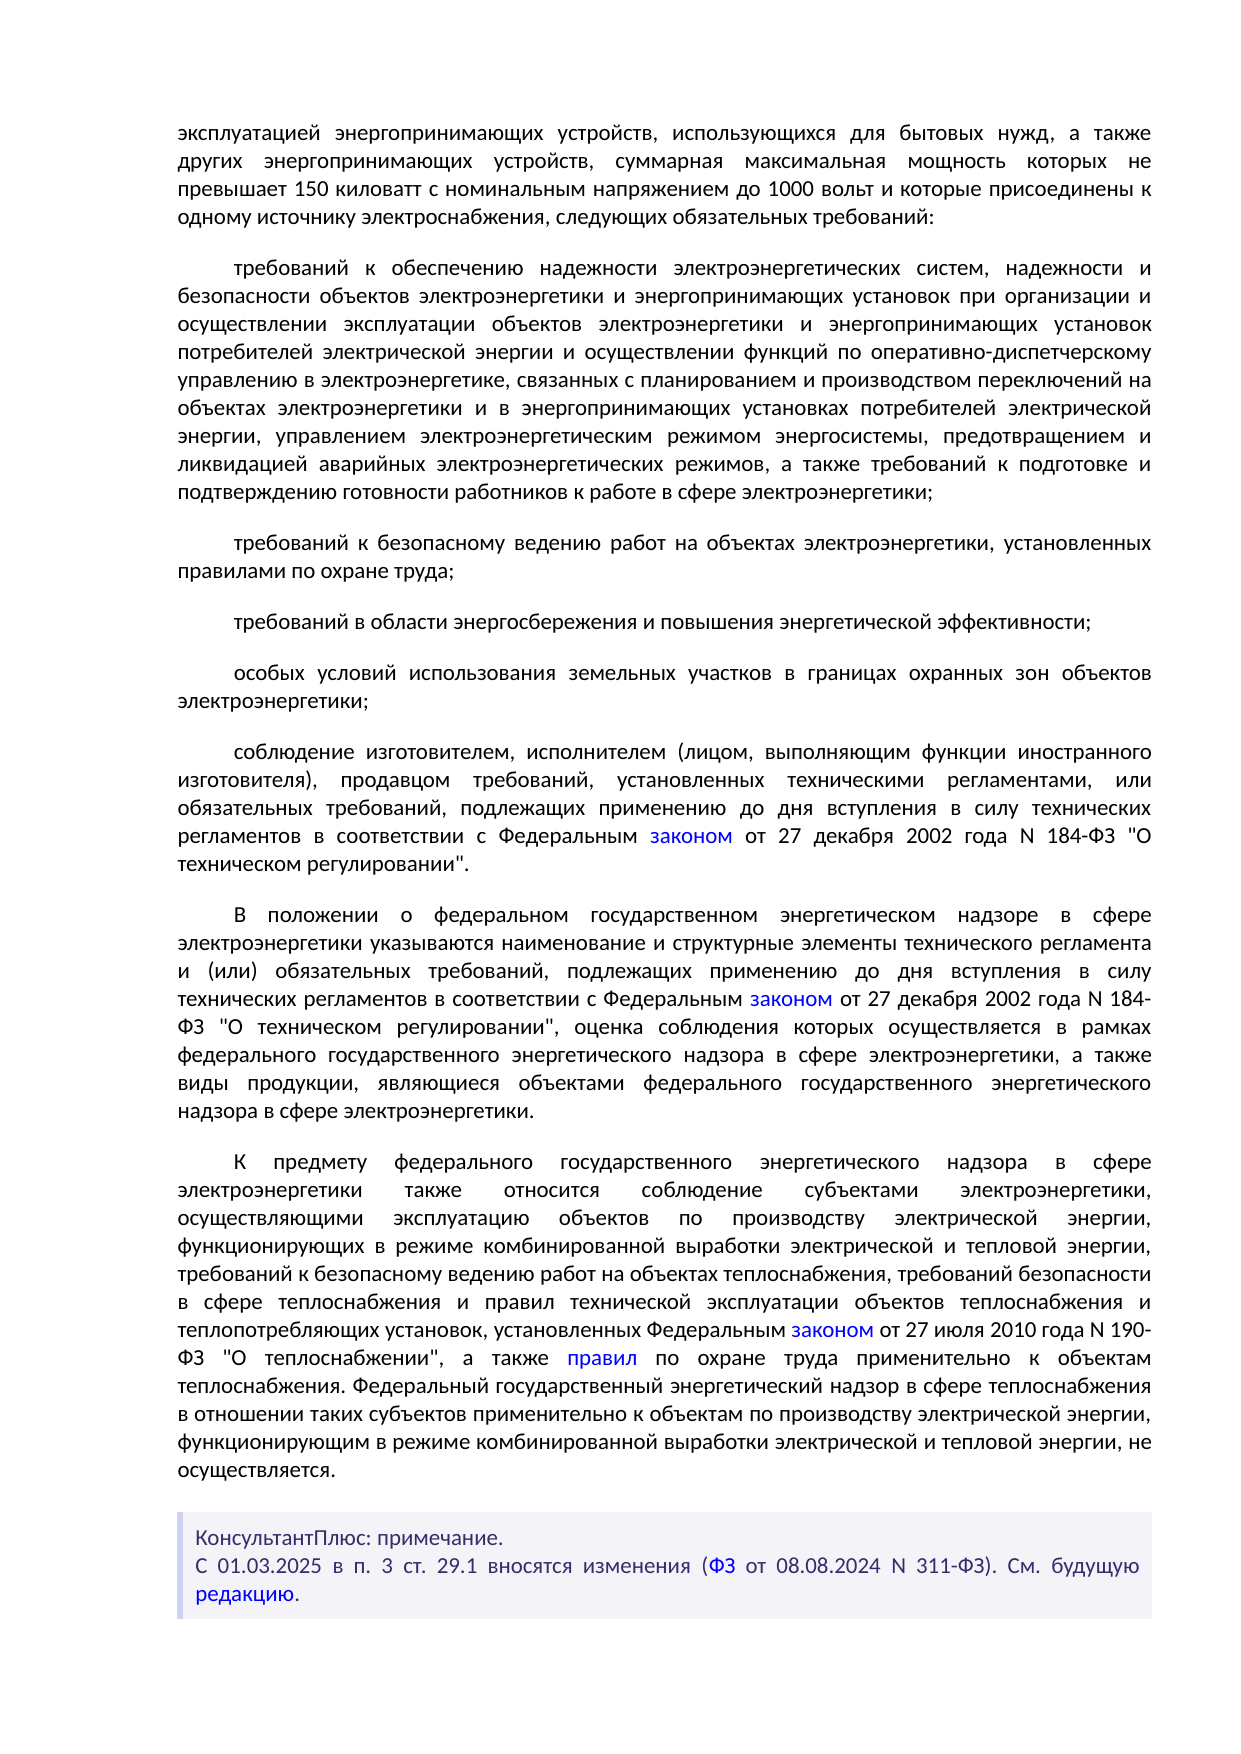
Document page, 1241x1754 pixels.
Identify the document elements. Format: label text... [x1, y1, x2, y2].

table_header [183, 1512, 195, 1619]
text В положении о федеральном государственном энергетическом надзоре в сфере электроэнергетики указываются наименование и структурные элементы технического регламента и (или) обязательных требований, подлежащих применению до дня вступления в силу технических регламентов в соответствии с Федеральным законом от 27 декабря 2002 года N 184-ФЗ "О техническом регулировании", оценка соблюдения которых осуществляется в рамках федерального государственного энергетического надзора в сфере электроэнергетики, а также виды продукции, являющиеся объектами федерального государственного энергетического надзора в сфере электроэнергетики. [177, 900, 1152, 1124]
text требований в области энергосбережения и повышения энергетической эффективности; [177, 607, 1152, 635]
table_header [177, 1512, 183, 1619]
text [177, 118, 1152, 230]
table_header КонсультантПлюс: примечание. С 01.03.2025 в п. 3 ст. 29.1 вносятся изменения (ФЗ от 08.08.2024 N 311-ФЗ). См. будущую редакцию. [195, 1512, 1140, 1619]
text К предмету федерального государственного энергетического надзора в сфере электроэнергетики также относится соблюдение субъектами электроэнергетики, осуществляющими эксплуатацию объектов по производству электрической энергии, функционирующих в режиме комбинированной выработки электрической и тепловой энергии, требований к безопасному ведению работ на объектах теплоснабжения, требований безопасности в сфере теплоснабжения и правил технической эксплуатации объектов теплоснабжения и теплопотребляющих установок, установленных Федеральным законом от 27 июля 2010 года N 190-ФЗ "О теплоснабжении", а также правил по охране труда применительно к объектам теплоснабжения. Федеральный государственный энергетический надзор в сфере теплоснабжения в отношении таких субъектов применительно к объектам по производству электрической энергии, функционирующим в режиме комбинированной выработки электрической и тепловой энергии, не осуществляется. [177, 1147, 1152, 1483]
text требований к обеспечению надежности электроэнергетических систем, надежности и безопасности объектов электроэнергетики и энергопринимающих установок при организации и осуществлении эксплуатации объектов электроэнергетики и энергопринимающих установок потребителей электрической энергии и осуществлении функций по оперативно-диспетчерскому управлению в электроэнергетике, связанных с планированием и производством переключений на объектах электроэнергетики и в энергопринимающих установках потребителей электрической энергии, управлением электроэнергетическим режимом энергосистемы, предотвращением и ликвидацией аварийных электроэнергетических режимов, а также требований к подготовке и подтверждению готовности работников к работе в сфере электроэнергетики; [177, 253, 1152, 505]
text соблюдение изготовителем, исполнителем (лицом, выполняющим функции иностранного изготовителя), продавцом требований, установленных техническими регламентами, или обязательных требований, подлежащих применению до дня вступления в силу технических регламентов в соответствии с Федеральным законом от 27 декабря 2002 года N 184-ФЗ "О техническом регулировании". [177, 737, 1152, 877]
table_header [1140, 1512, 1152, 1619]
text требований к безопасному ведению работ на объектах электроэнергетики, установленных правилами по охране труда; [177, 528, 1152, 584]
text особых условий использования земельных участков в границах охранных зон объектов электроэнергетики; [177, 658, 1152, 714]
